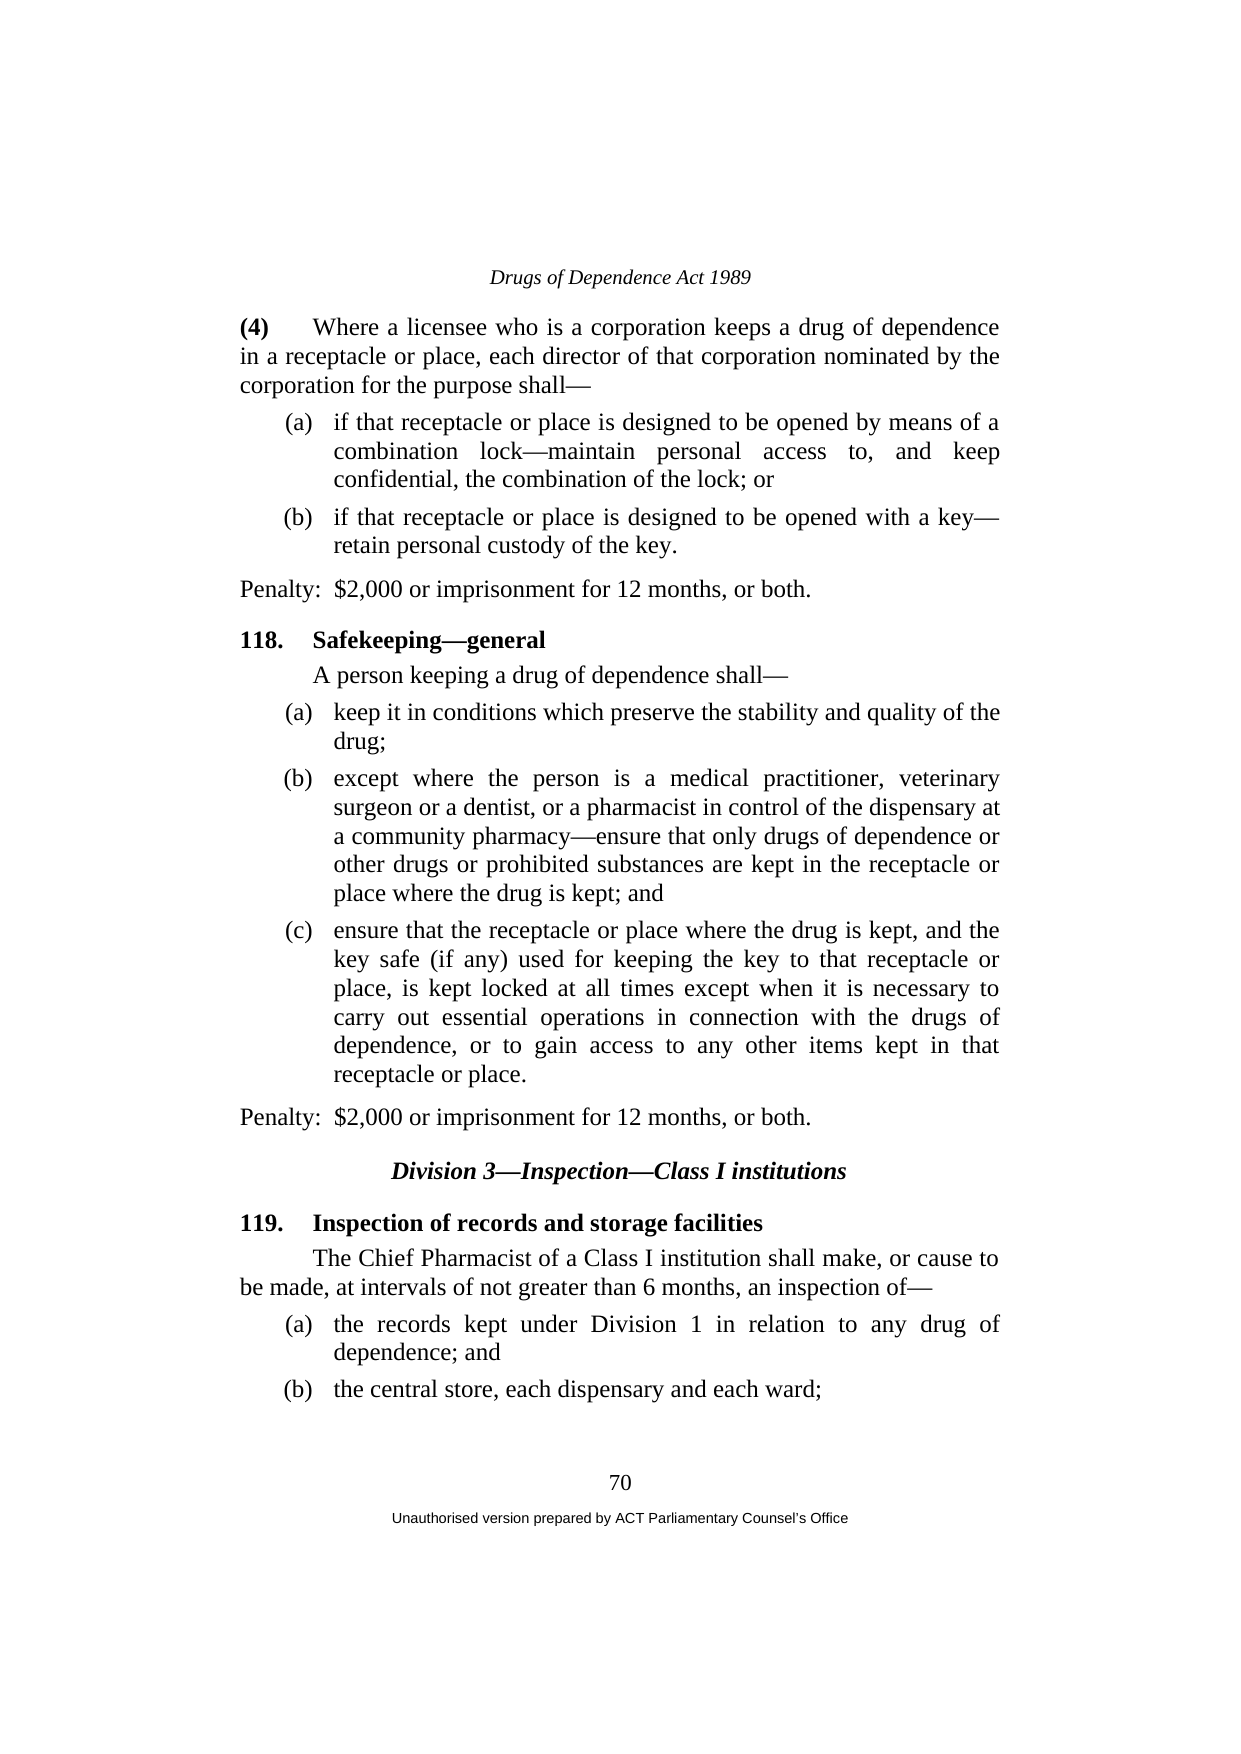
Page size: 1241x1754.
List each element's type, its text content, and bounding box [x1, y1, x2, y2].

text (b) the central store, each dispensary and each ward; [239, 1374, 1001, 1403]
text (b) except where the person is a medical practitioner, veterinary surgeon or a dentist, or a pharmacist in control of the dispensary at a community pharmacy—ensure that only drugs of dependence or other drugs or prohibited substances are kept in the receptacle or place where the drug is kept; and [239, 763, 1001, 907]
text (b) if that receptacle or place is designed to be opened with a key—retain personal custody of the key. [239, 502, 1001, 559]
text (a) if that receptacle or place is designed to be opened by means of a combination lock—maintain personal access to, and keep confidential, the combination of the lock; or [239, 407, 1001, 493]
text Penalty: $2,000 or imprisonment for 12 months, or both. [239, 1102, 1001, 1131]
text (c) ensure that the receptacle or place where the drug is kept, and the key safe (if any) used for keeping the key to that receptacle or place, is kept locked at all times except when it is necessary to carry out essential operations in connection with the drugs of dependence, or to gain access to any other items kept in that receptacle or place. [239, 915, 1001, 1088]
text Penalty: $2,000 or imprisonment for 12 months, or both. [239, 574, 1001, 602]
text 119. Inspection of records and storage facilities [239, 1208, 1001, 1237]
text The Chief Pharmacist of a Class I institution shall make, or cause to be made, at intervals of not greater than 6 months, an inspection of— [239, 1243, 1001, 1300]
text Division 3—Inspection—Class I institutions [239, 1156, 1001, 1185]
text (4) Where a licensee who is a corporation keeps a drug of dependence in a receptacle or place, each director of that corporation nominated by the corporation for the purpose shall— [239, 312, 1001, 399]
text (a) keep it in conditions which preserve the stability and quality of the drug; [239, 697, 1001, 755]
text A person keeping a drug of dependence shall— [239, 660, 1001, 689]
text 118. Safekeeping—general [239, 625, 1001, 654]
text (a) the records kept under Division 1 in relation to any drug of dependence; and [239, 1309, 1001, 1366]
